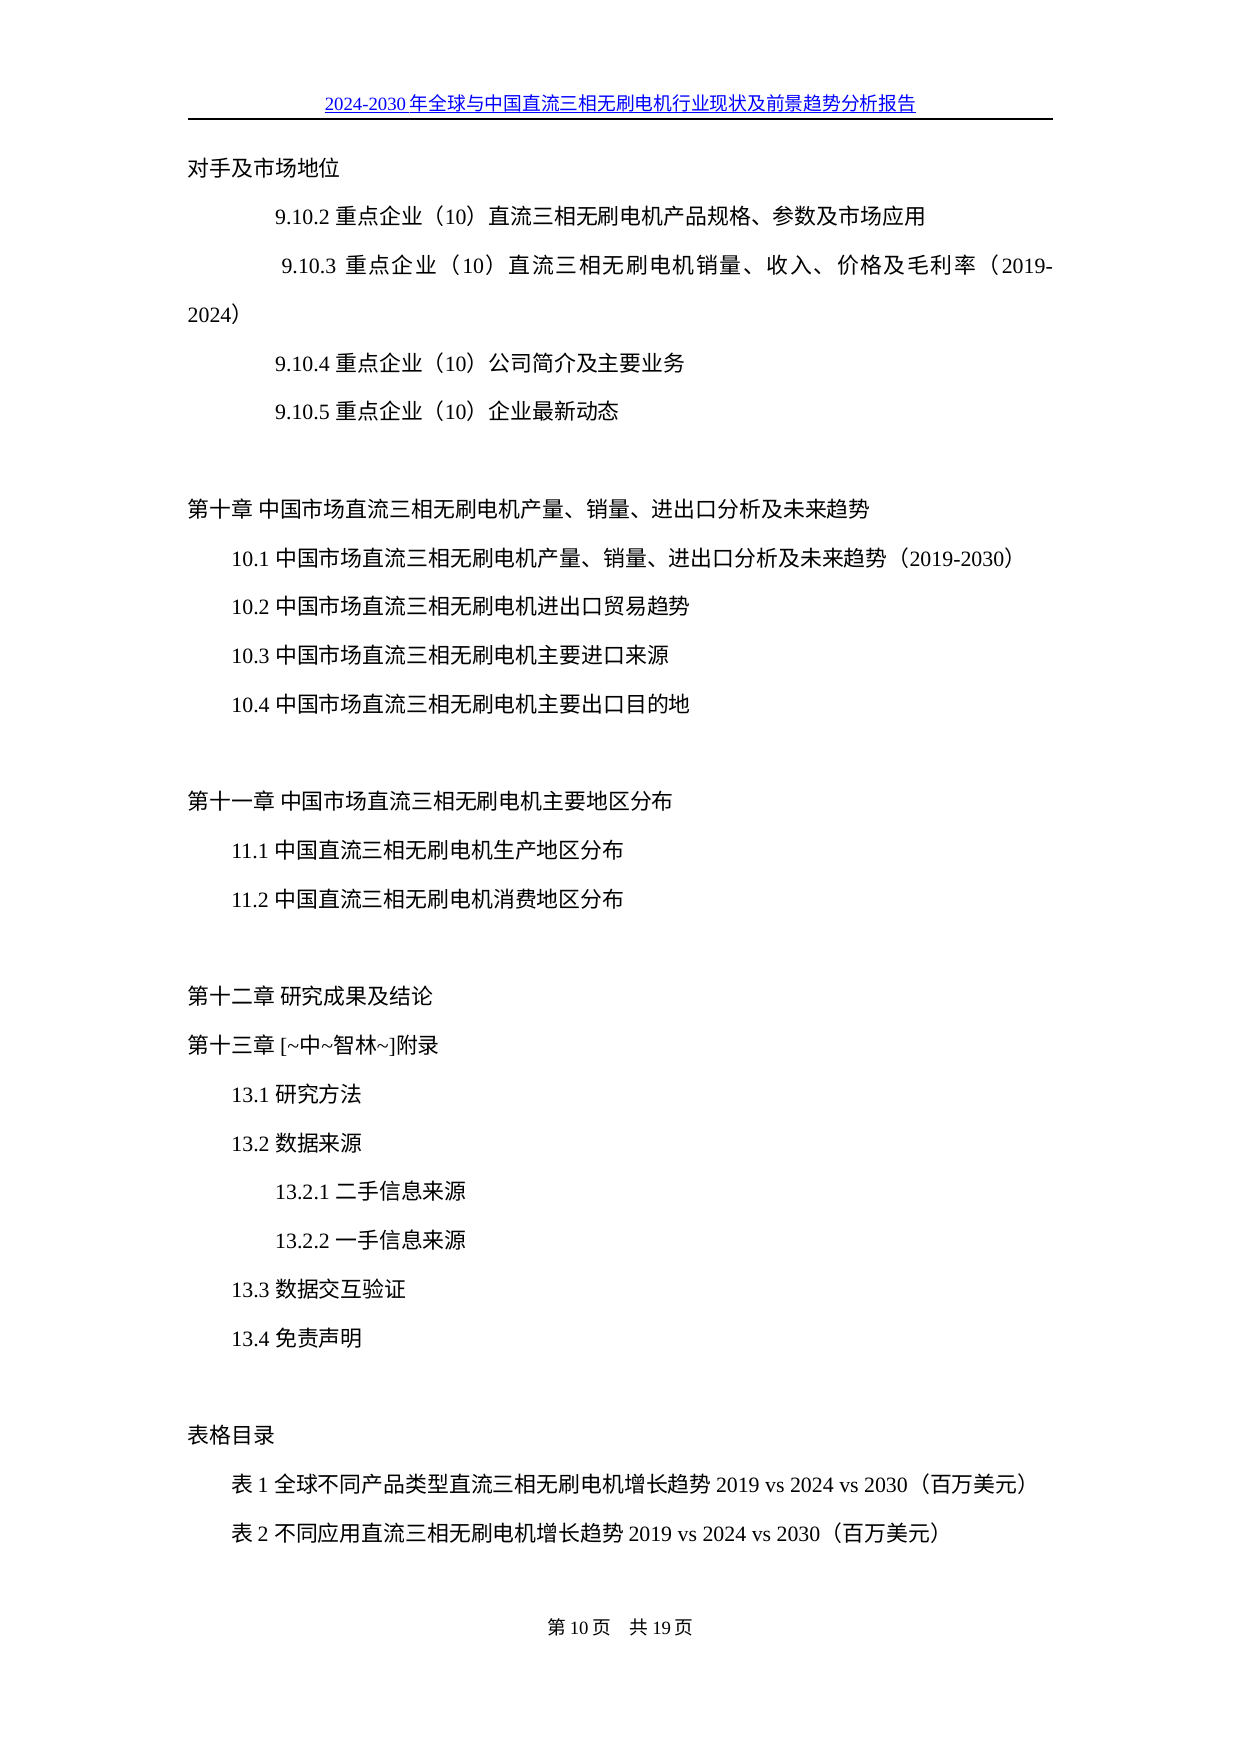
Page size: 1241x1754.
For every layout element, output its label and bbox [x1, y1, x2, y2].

text [187, 150, 1053, 1548]
